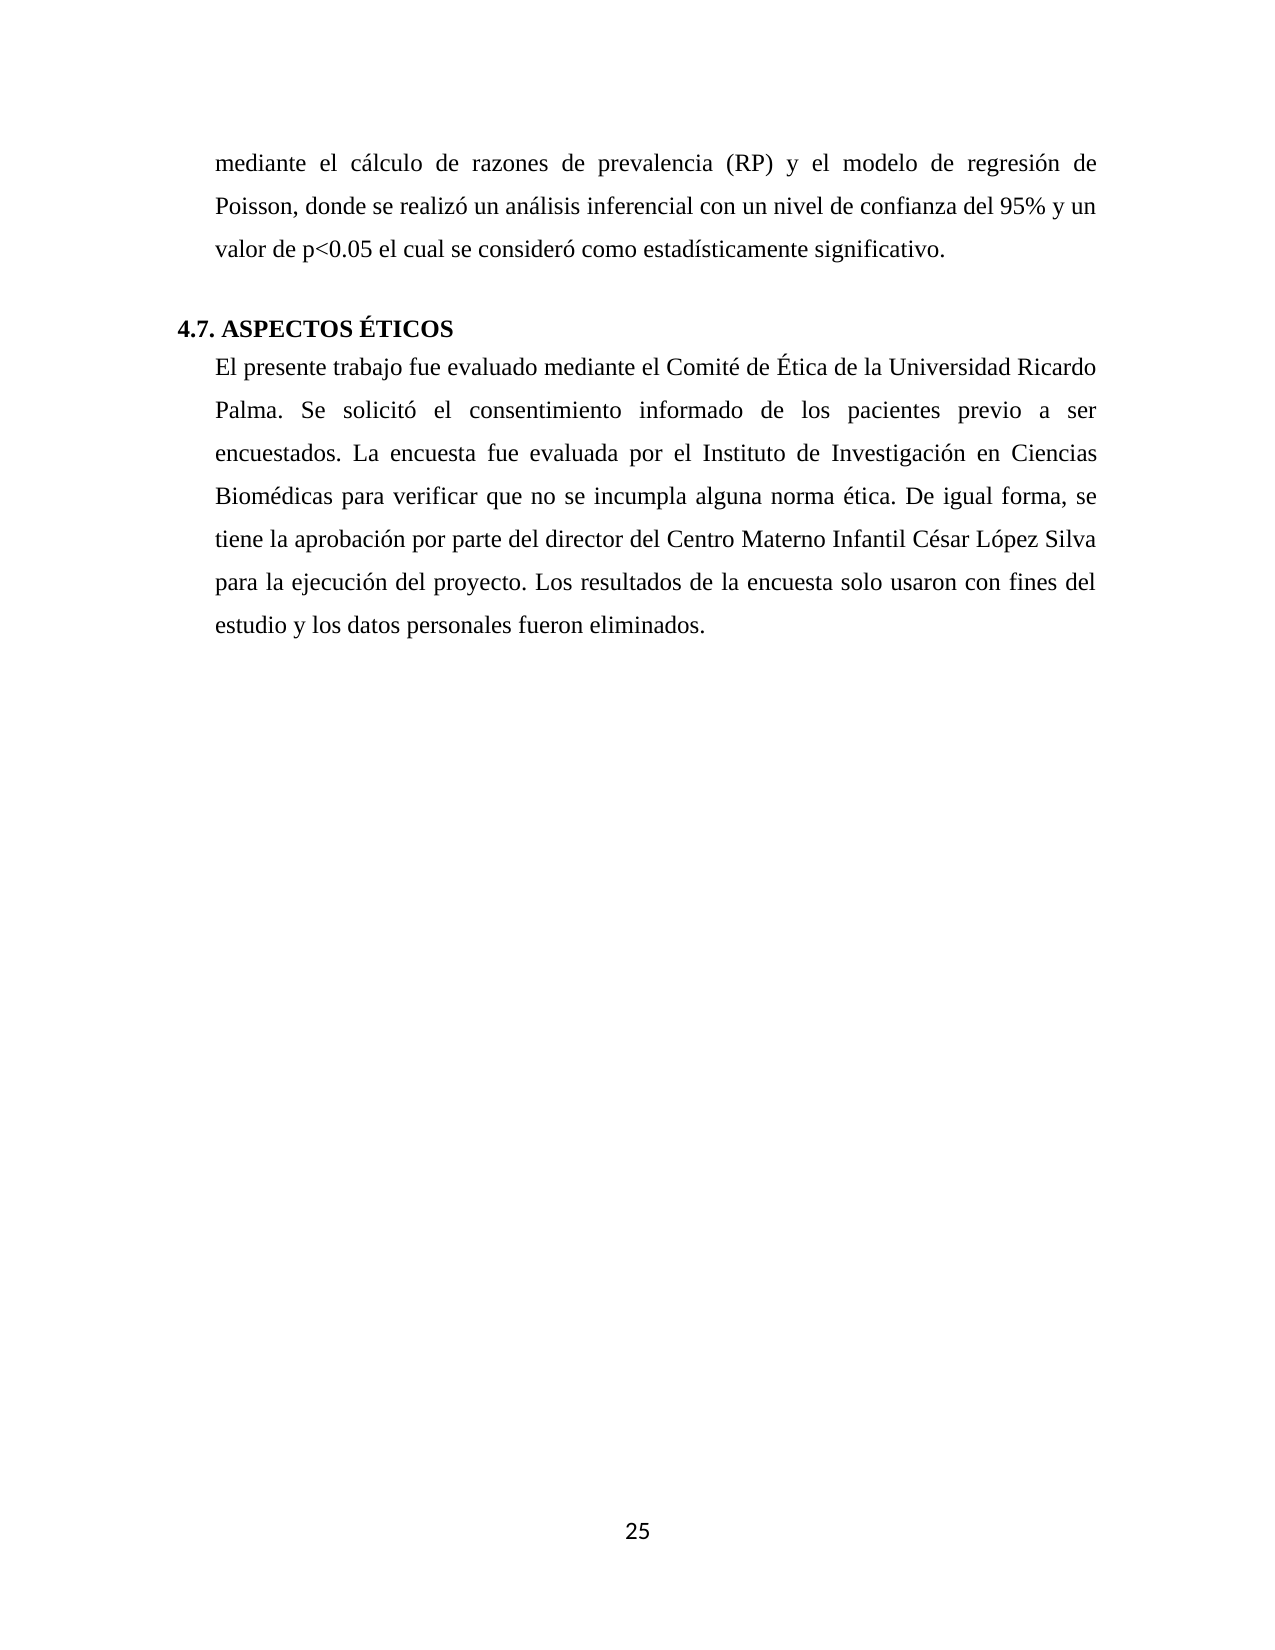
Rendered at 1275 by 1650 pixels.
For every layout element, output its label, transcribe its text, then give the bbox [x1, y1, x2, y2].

subtitle 4.7. ASPECTOS ÉTICOS [177, 314, 1098, 343]
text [215, 148, 1098, 263]
text El presente trabajo fue evaluado mediante el Comité de Ética de la Universidad Ricardo Palma. Se solicitó el consentimiento informado de los pacientes previo a ser encuestados. La encuesta fue evaluada por el Instituto de Investigación en Ciencias Biomédicas para verificar que no se incumpla alguna norma ética. De igual forma, se tiene la aprobación por parte del director del Centro Materno Infantil César López Silva para la ejecución del proyecto. Los resultados de la encuesta solo usaron con fines del estudio y los datos personales fueron eliminados. [215, 352, 1098, 639]
